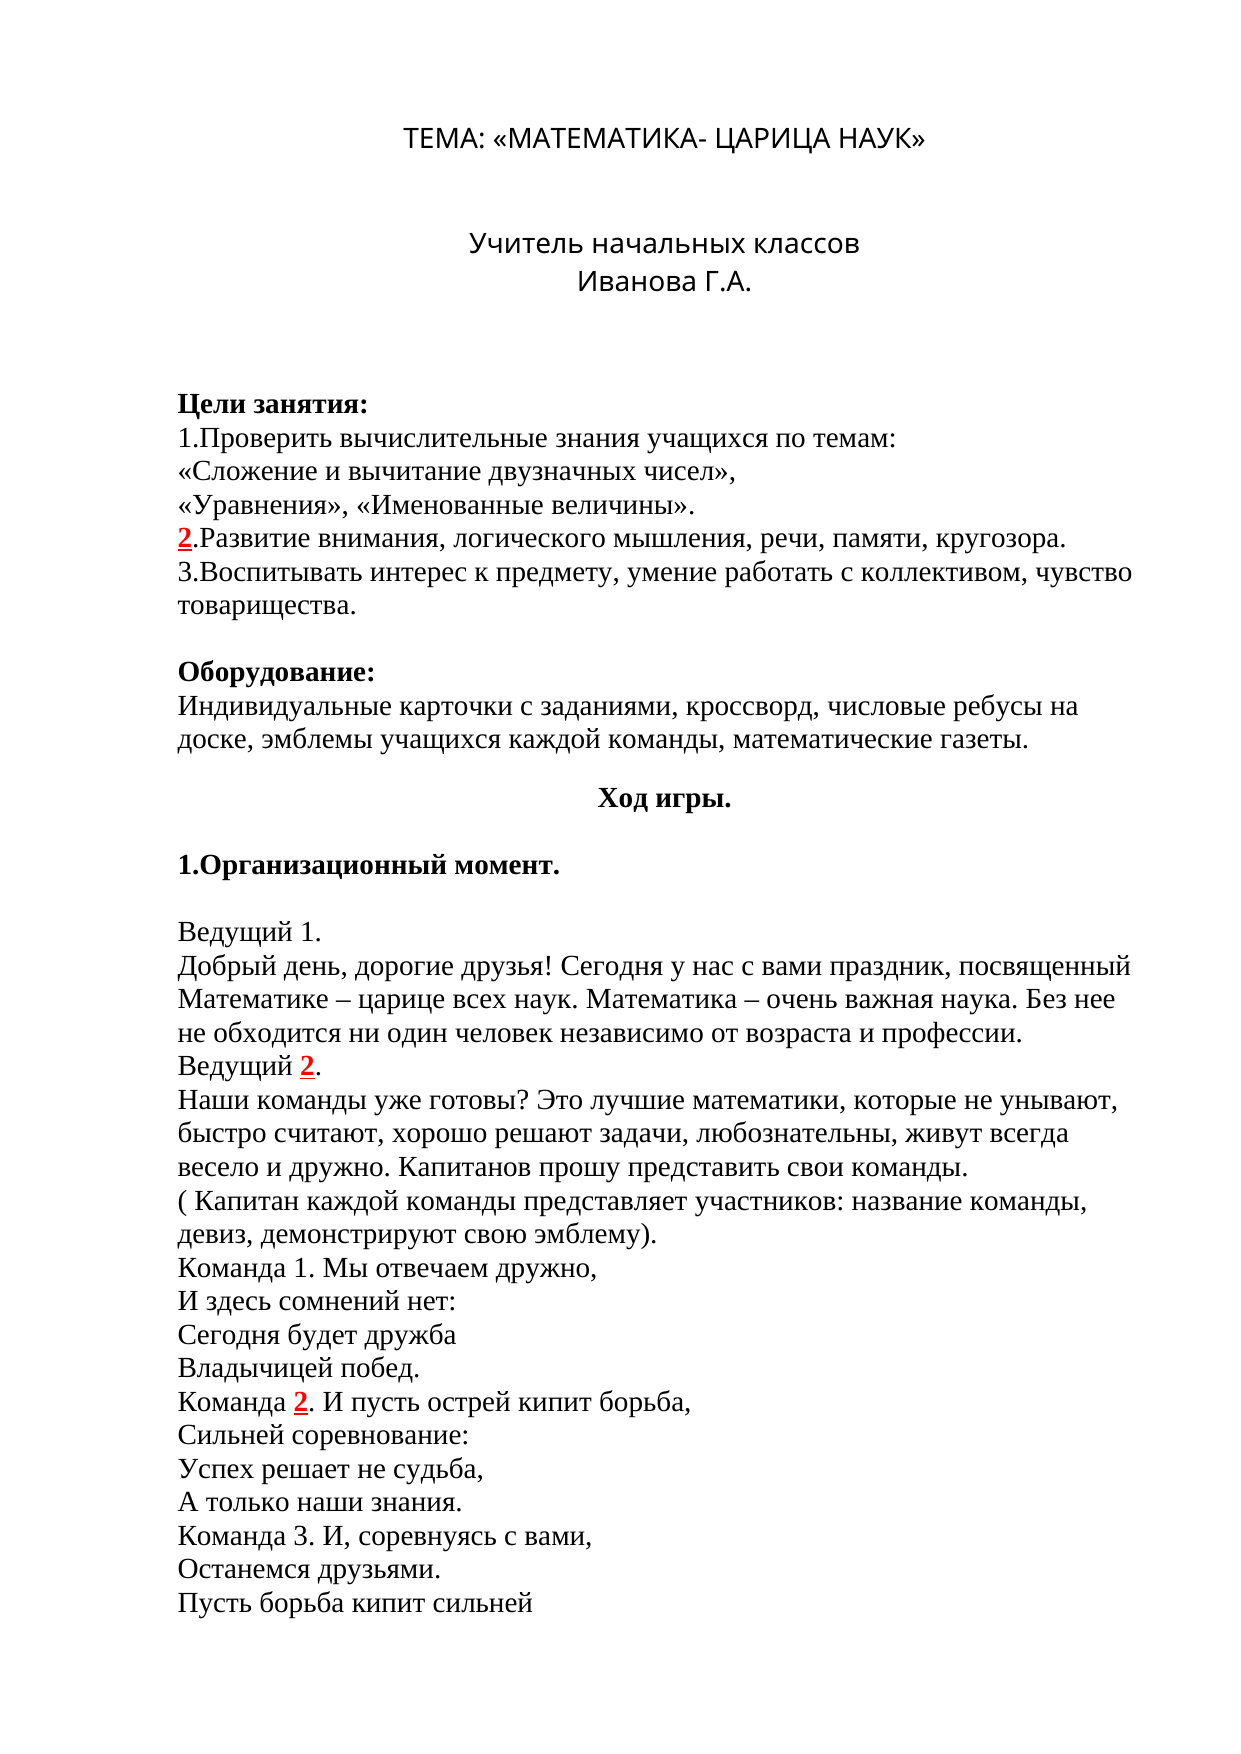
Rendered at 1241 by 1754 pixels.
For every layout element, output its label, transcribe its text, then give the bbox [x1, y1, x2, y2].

text Учитель начальных классов Иванова Г.А. [177, 223, 1152, 299]
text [177, 814, 1152, 1619]
text ТЕМА: «МАТЕМАТИКА- ЦАРИЦА НАУК» [177, 118, 1152, 156]
text Цели занятия: 1.Проверить вычислительные знания учащихся по темам: «Сложение и вычитание двузначных чисел», «Уравнения», «Именованные величины». 2.Развитие внимания, логического мышления, речи, памяти, кругозора. 3.Воспитывать интерес к предмету, умение работать с коллективом, чувство товарищества. Оборудование: Индивидуальные карточки с заданиями, кроссворд, числовые ребусы на доске, эмблемы учащихся каждой команды, математические газеты. [177, 299, 1152, 755]
text Ход игры. [177, 780, 1152, 814]
